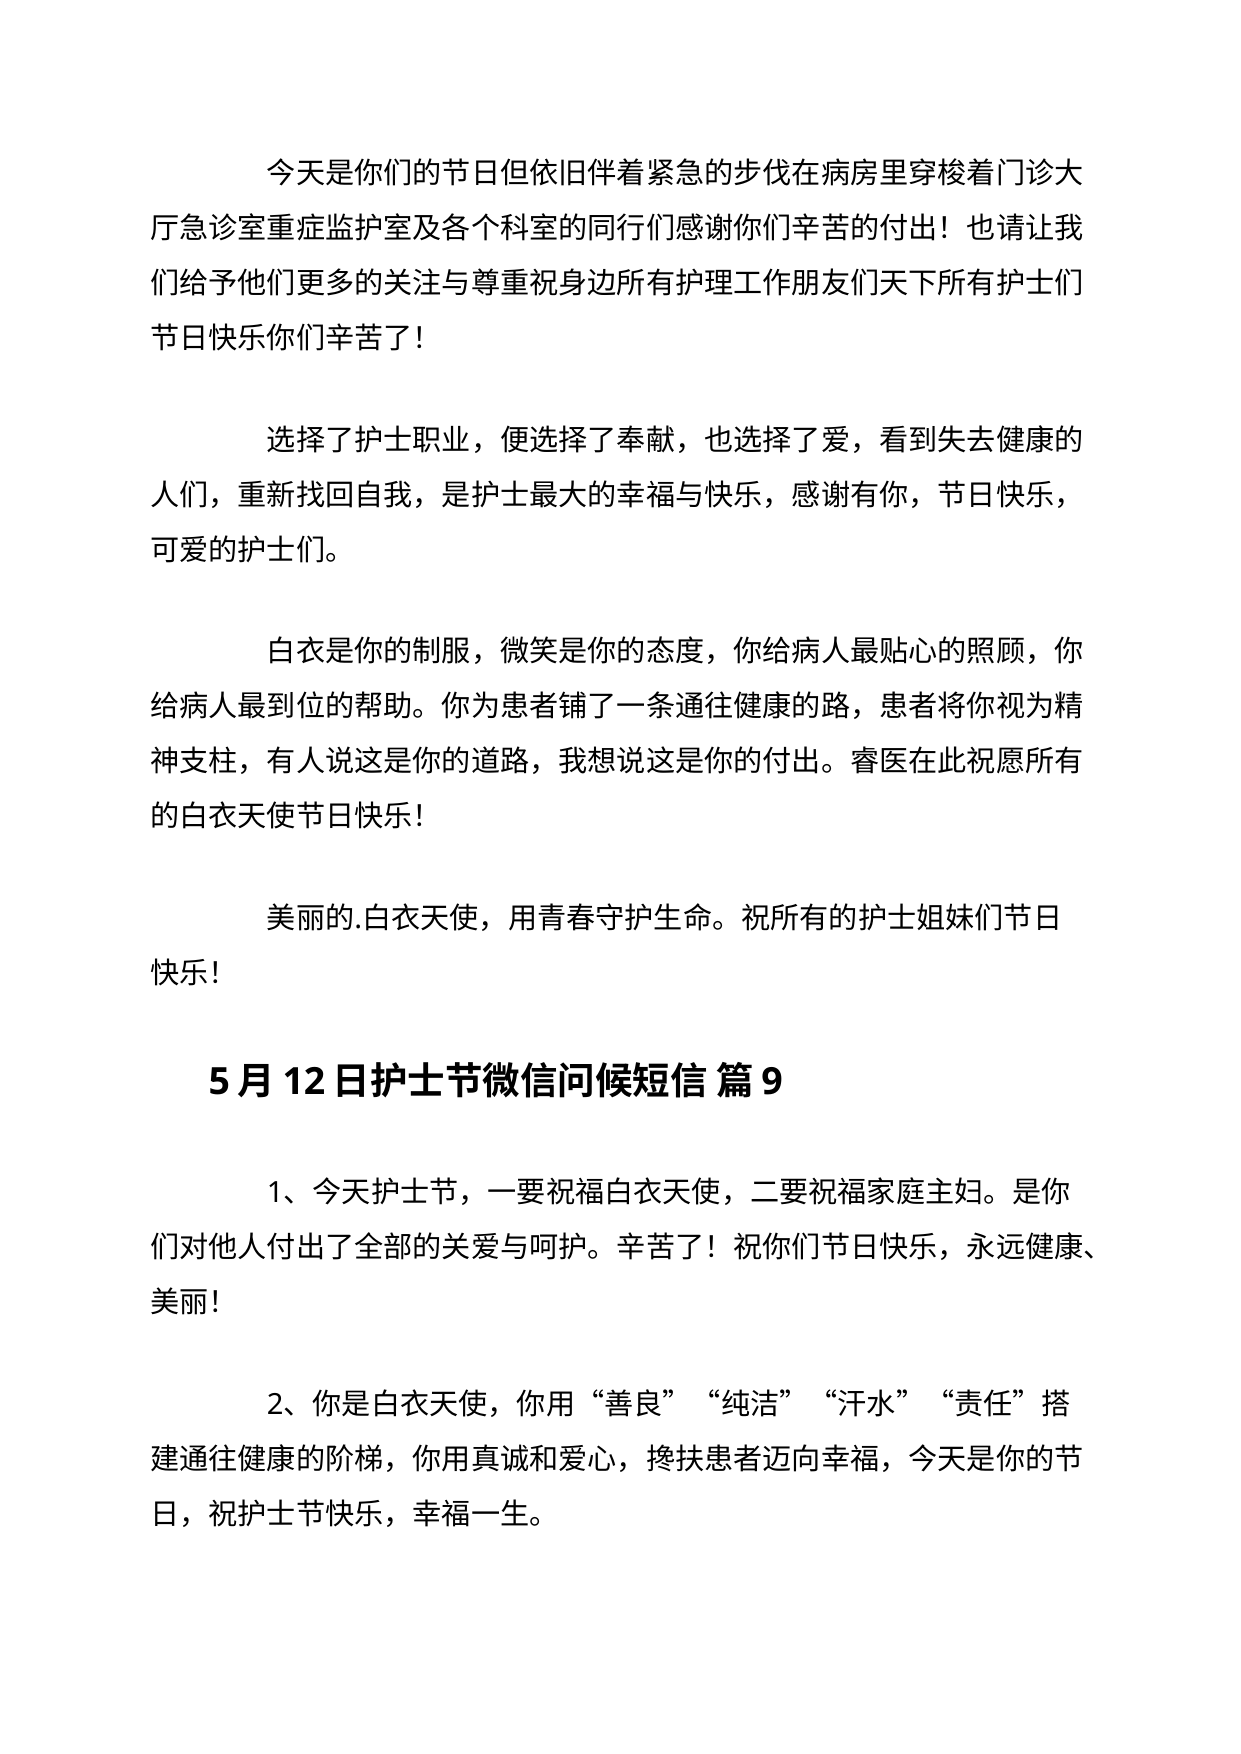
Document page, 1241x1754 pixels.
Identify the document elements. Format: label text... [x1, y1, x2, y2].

text 白衣是你的制服，微笑是你的态度，你给病人最贴心的照顾，你给病人最到位的帮助。你为患者铺了一条通往健康的路，患者将你视为精神支柱，有人说这是你的道路，我想说这是你的付出。睿医在此祝愿所有的白衣天使节日快乐！ [150, 628, 1090, 835]
text 5月12日护士节微信问候短信 篇9 [150, 1051, 1090, 1106]
text 美丽的.白衣天使，用青春守护生命。祝所有的护士姐妹们节日快乐！ [150, 894, 1090, 992]
text 今天是你们的节日但依旧伴着紧急的步伐在病房里穿梭着门诊大厅急诊室重症监护室及各个科室的同行们感谢你们辛苦的付出！也请让我们给予他们更多的关注与尊重祝身边所有护理工作朋友们天下所有护士们节日快乐你们辛苦了！ [150, 150, 1090, 357]
text 2、你是白衣天使，你用“善良”“纯洁”“汗水”“责任”搭建通往健康的阶梯，你用真诚和爱心，搀扶患者迈向幸福，今天是你的节日，祝护士节快乐，幸福一生。 [150, 1381, 1090, 1533]
text 1、今天护士节，一要祝福白衣天使，二要祝福家庭主妇。是你们对他人付出了全部的关爱与呵护。辛苦了！祝你们节日快乐，永远健康、美丽！ [150, 1169, 1090, 1321]
text 选择了护士职业，便选择了奉献，也选择了爱，看到失去健康的人们，重新找回自我，是护士最大的幸福与快乐，感谢有你，节日快乐，可爱的护士们。 [150, 416, 1090, 568]
